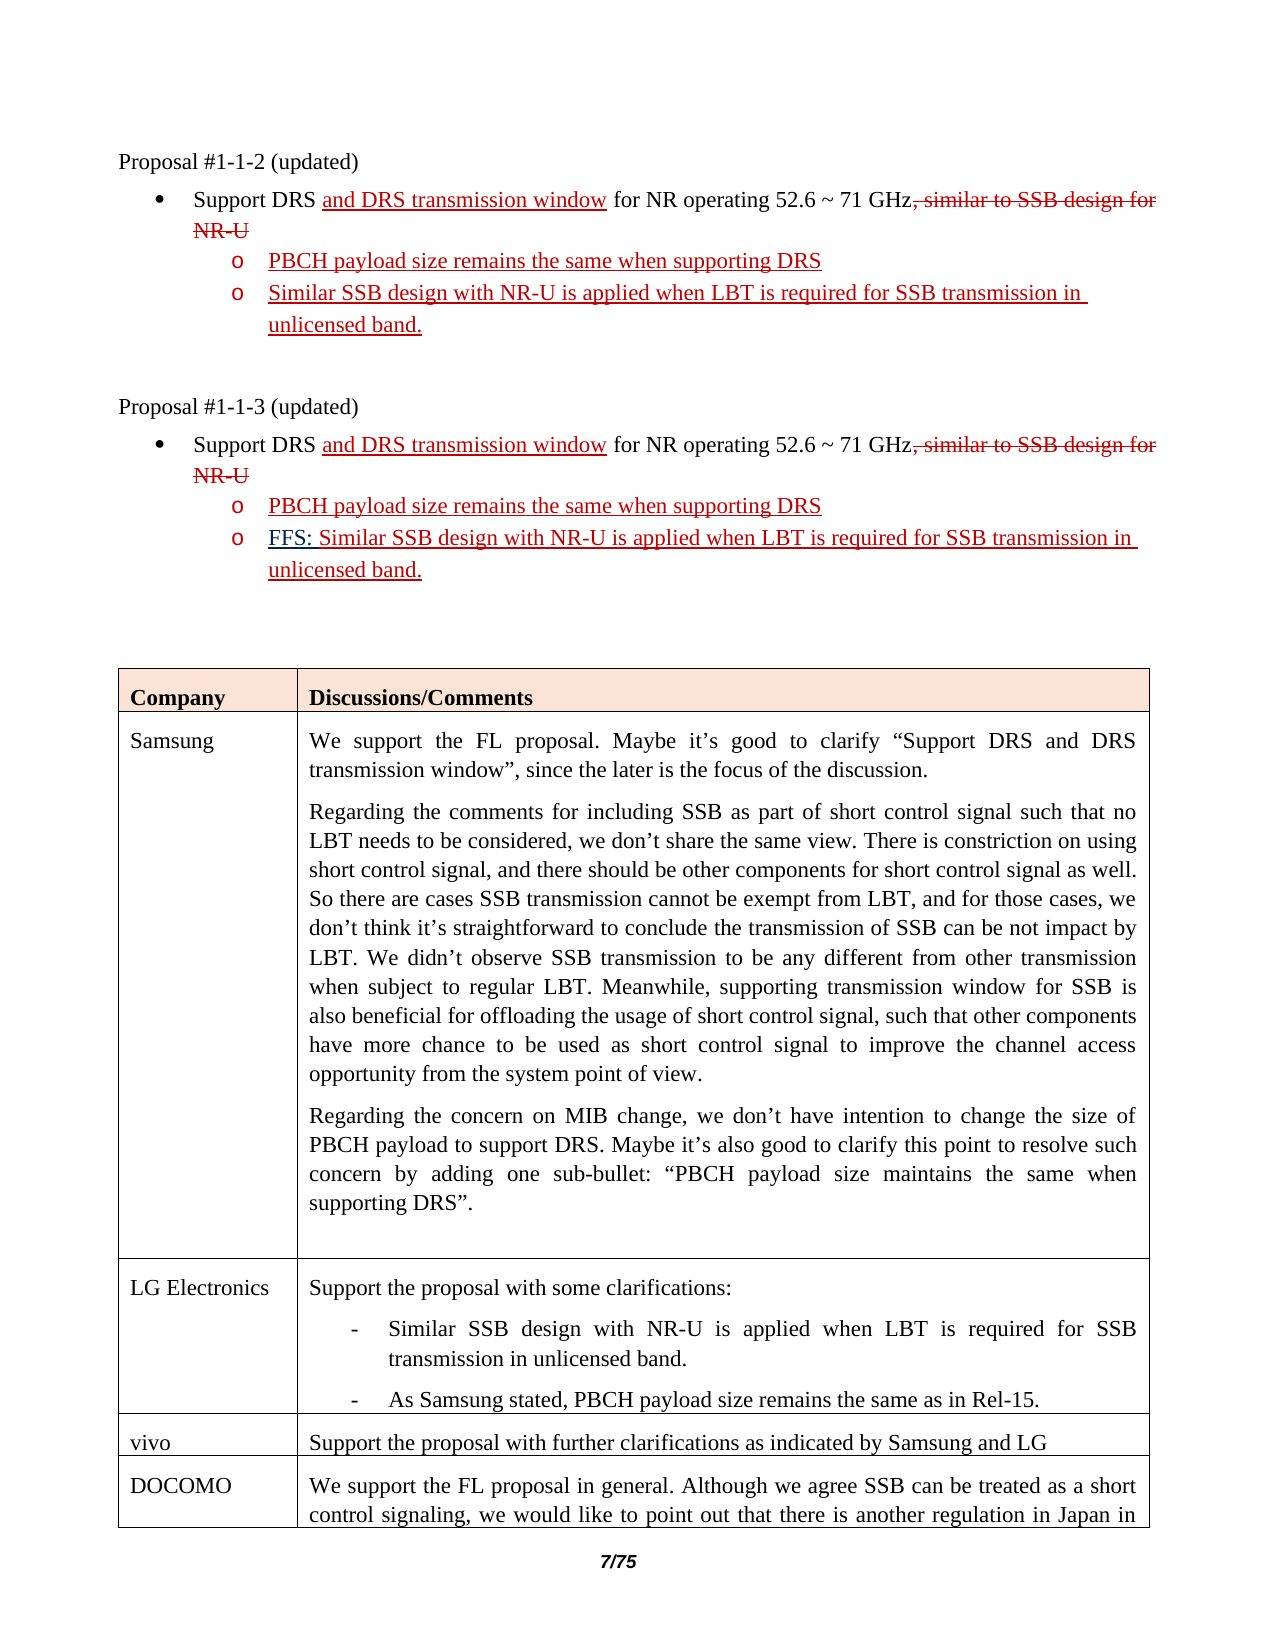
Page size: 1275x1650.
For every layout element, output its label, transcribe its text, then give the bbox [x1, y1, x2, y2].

list Support DRS and DRS transmission window for NR operating 52.6 ~ 71 GHz, similar to SSB design for NR-U [156, 432, 1157, 488]
table_cell Samsung [119, 712, 297, 1257]
list FFS: Similar SSB design with NR-U is applied when LBT is required for SSB transmission in unlicensed band. [231, 524, 1157, 583]
table_cell DOCOMO [119, 1456, 297, 1527]
table_cell Support the proposal with further clarifications as indicated by Samsung and LG [298, 1414, 1149, 1455]
subtitle Proposal #1-1-3 (updated) [118, 393, 1157, 419]
table_cell Support the proposal with some clarifications: Similar SSB design with NR-U is applied when LBT is required for SSB transmission in unlicensed band. As Samsung stated, PBCH payload size remains the same as in Rel-15. [298, 1259, 1149, 1413]
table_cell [298, 1456, 1149, 1527]
table_cell vivo [119, 1414, 297, 1455]
subtitle Proposal #1-1-2 (updated) [118, 148, 1157, 174]
table_header Company [119, 669, 297, 711]
list Similar SSB design with NR-U is applied when LBT is required for SSB transmission in unlicensed band. [231, 279, 1157, 338]
list PBCH payload size remains the same when supporting DRS [231, 492, 1157, 520]
table_cell We support the FL proposal. Maybe it’s good to clarify “Support DRS and DRS transmission window”, since the later is the focus of the discussion. Regarding the comments for including SSB as part of short control signal such that no LBT needs to be considered, we don’t share the same view. There is constriction on using short control signal, and there should be other components for short control signal as well. So there are cases SSB transmission cannot be exempt from LBT, and for those cases, we don’t think it’s straightforward to conclude the transmission of SSB can be not impact by LBT. We didn’t observe SSB transmission to be any different from other transmission when subject to regular LBT. Meanwhile, supporting transmission window for SSB is also beneficial for offloading the usage of short control signal, such that other components have more chance to be used as short control signal to improve the channel access opportunity from the system point of view. Regarding the concern on MIB change, we don’t have intention to change the size of PBCH payload to support DRS. Maybe it’s also good to clarify this point to resolve such concern by adding one sub-bullet: “PBCH payload size maintains the same when supporting DRS”. [298, 712, 1149, 1257]
table_cell LG Electronics [119, 1259, 297, 1413]
table_header Discussions/Comments [298, 669, 1149, 711]
list Support DRS and DRS transmission window for NR operating 52.6 ~ 71 GHz, similar to SSB design for NR-U [156, 187, 1157, 243]
list PBCH payload size remains the same when supporting DRS [231, 247, 1157, 275]
